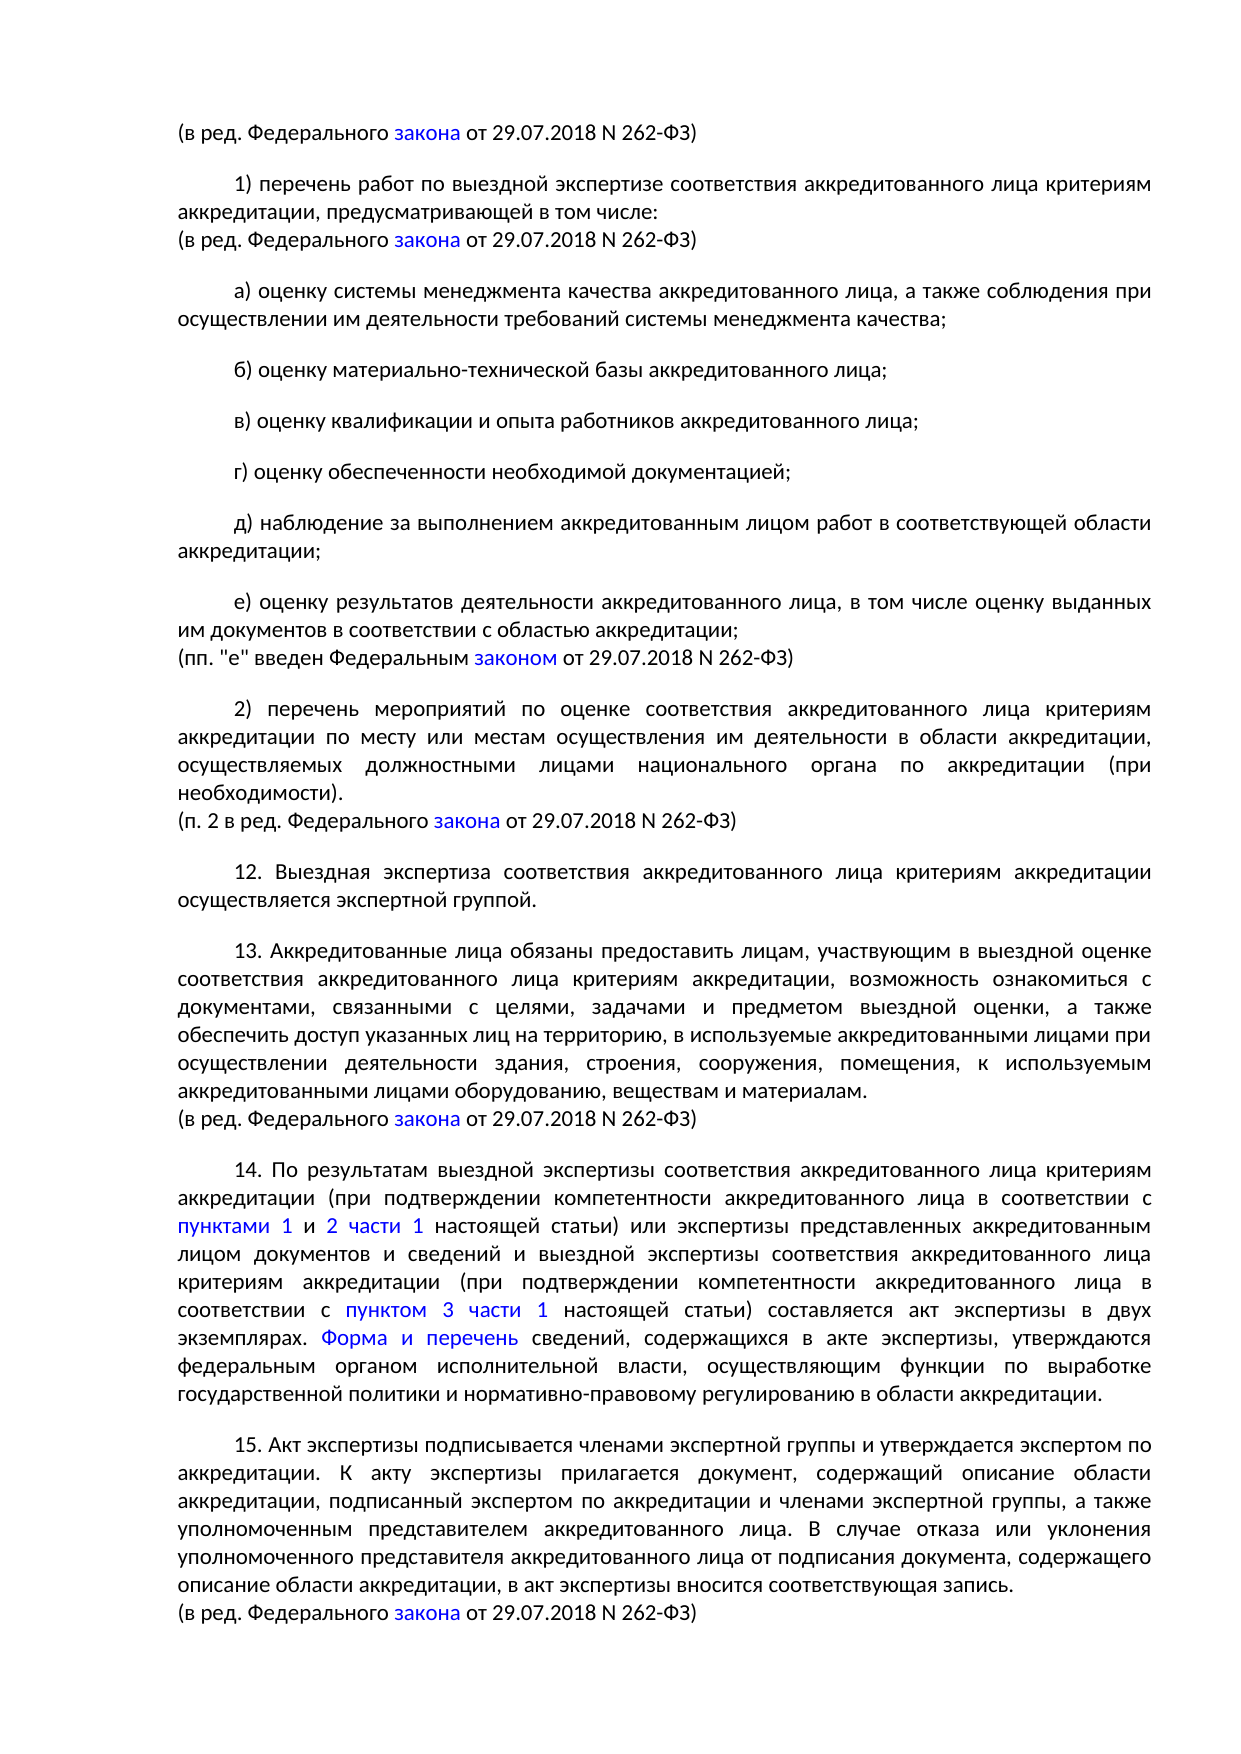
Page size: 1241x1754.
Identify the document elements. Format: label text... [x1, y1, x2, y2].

text б) оценку материально-технической базы аккредитованного лица; [177, 355, 1152, 383]
text (в ред. Федерального закона от 29.07.2018 N 262-ФЗ) [177, 225, 1152, 253]
text д) наблюдение за выполнением аккредитованным лицом работ в соответствующей области аккредитации; [177, 508, 1152, 564]
text г) оценку обеспеченности необходимой документацией; [177, 457, 1152, 485]
text 15. Акт экспертизы подписывается членами экспертной группы и утверждается экспертом по аккредитации. К акту экспертизы прилагается документ, содержащий описание области аккредитации, подписанный экспертом по аккредитации и членами экспертной группы, а также уполномоченным представителем аккредитованного лица. В случае отказа или уклонения уполномоченного представителя аккредитованного лица от подписания документа, содержащего описание области аккредитации, в акт экспертизы вносится соответствующая запись. [177, 1430, 1152, 1598]
text а) оценку системы менеджмента качества аккредитованного лица, а также соблюдения при осуществлении им деятельности требований системы менеджмента качества; [177, 276, 1152, 332]
text 14. По результатам выездной экспертизы соответствия аккредитованного лица критериям аккредитации (при подтверждении компетентности аккредитованного лица в соответствии с пунктами 1 и 2 части 1 настоящей статьи) или экспертизы представленных аккредитованным лицом документов и сведений и выездной экспертизы соответствия аккредитованного лица критериям аккредитации (при подтверждении компетентности аккредитованного лица в соответствии с пунктом 3 части 1 настоящей статьи) составляется акт экспертизы в двух экземплярах. Форма и перечень сведений, содержащихся в акте экспертизы, утверждаются федеральным органом исполнительной власти, осуществляющим функции по выработке государственной политики и нормативно-правовому регулированию в области аккредитации. [177, 1155, 1152, 1407]
text (в ред. Федерального закона от 29.07.2018 N 262-ФЗ) [177, 118, 1152, 146]
text в) оценку квалификации и опыта работников аккредитованного лица; [177, 406, 1152, 434]
text 2) перечень мероприятий по оценке соответствия аккредитованного лица критериям аккредитации по месту или местам осуществления им деятельности в области аккредитации, осуществляемых должностными лицами национального органа по аккредитации (при необходимости). [177, 694, 1152, 806]
text 13. Аккредитованные лица обязаны предоставить лицам, участвующим в выездной оценке соответствия аккредитованного лица критериям аккредитации, возможность ознакомиться с документами, связанными с целями, задачами и предметом выездной оценки, а также обеспечить доступ указанных лиц на территорию, в используемые аккредитованными лицами при осуществлении деятельности здания, строения, сооружения, помещения, к используемым аккредитованными лицами оборудованию, веществам и материалам. [177, 936, 1152, 1104]
text (в ред. Федерального закона от 29.07.2018 N 262-ФЗ) [177, 1104, 1152, 1132]
text 1) перечень работ по выездной экспертизе соответствия аккредитованного лица критериям аккредитации, предусматривающей в том числе: [177, 169, 1152, 225]
text (пп. "е" введен Федеральным законом от 29.07.2018 N 262-ФЗ) [177, 643, 1152, 671]
text (п. 2 в ред. Федерального закона от 29.07.2018 N 262-ФЗ) [177, 806, 1152, 834]
text е) оценку результатов деятельности аккредитованного лица, в том числе оценку выданных им документов в соответствии с областью аккредитации; [177, 587, 1152, 643]
text 12. Выездная экспертиза соответствия аккредитованного лица критериям аккредитации осуществляется экспертной группой. [177, 857, 1152, 913]
text (в ред. Федерального закона от 29.07.2018 N 262-ФЗ) [177, 1598, 1152, 1626]
